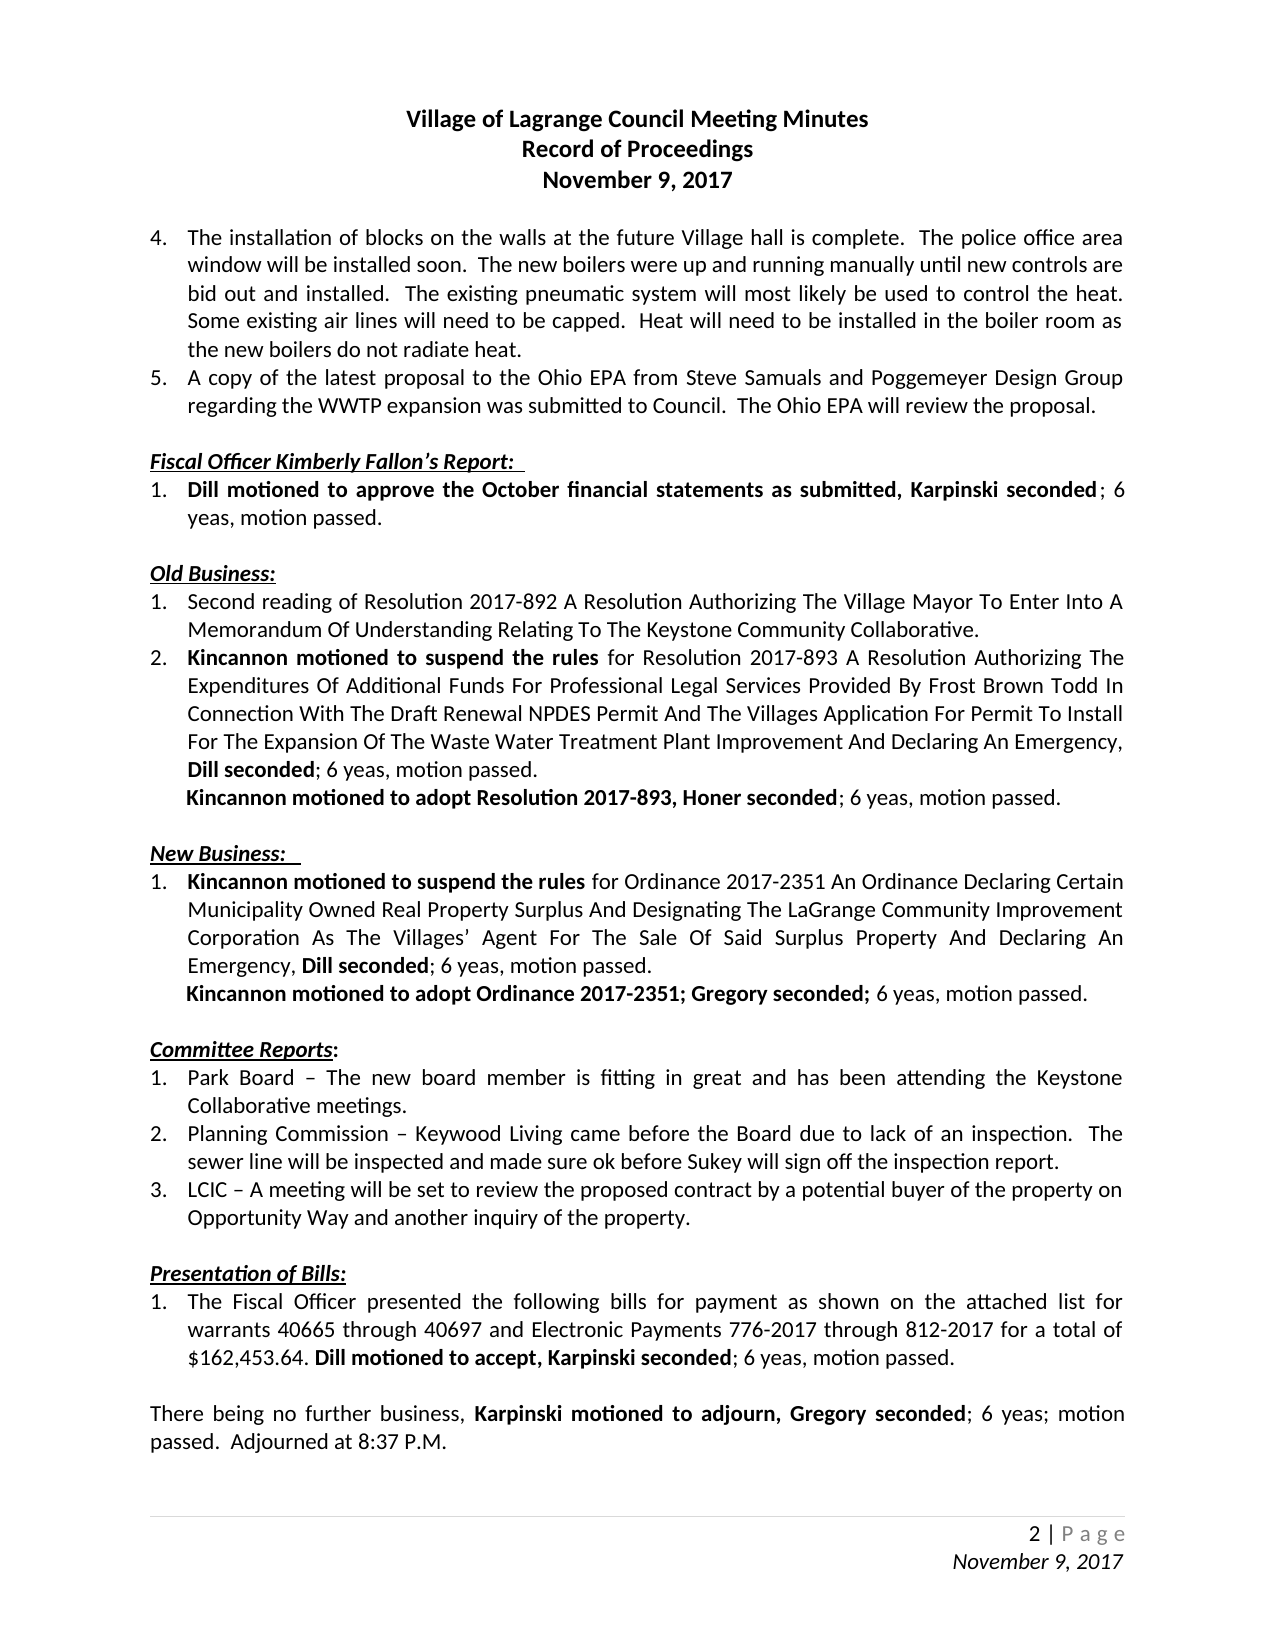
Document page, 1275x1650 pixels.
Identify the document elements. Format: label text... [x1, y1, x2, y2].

list Kincannon motioned to suspend the rules for Ordinance 2017-2351 An Ordinance Declaring Certain Municipality Owned Real Property Surplus And Designating The LaGrange Community Improvement Corporation As The Villages’ Agent For The Sale Of Said Surplus Property And Declaring An Emergency, Dill seconded; 6 yeas, motion passed. [150, 867, 1125, 979]
text Kincannon motioned to adopt Resolution 2017-893, Honer seconded; 6 yeas, motion passed. [150, 783, 1125, 811]
list The installation of blocks on the walls at the future Village hall is complete. The police office area window will be installed soon. The new boilers were up and running manually until new controls are bid out and installed. The existing pneumatic system will most likely be used to control the heat. Some existing air lines will need to be capped. Heat will need to be installed in the boiler room as the new boilers do not radiate heat. [150, 223, 1125, 363]
list LCIC – A meeting will be set to review the proposed contract by a potential buyer of the property on Opportunity Way and another inquiry of the property. [150, 1175, 1125, 1231]
list A copy of the latest proposal to the Ohio EPA from Steve Samuals and Poggemeyer Design Group regarding the WWTP expansion was submitted to Council. The Ohio EPA will review the proposal. [150, 363, 1125, 419]
list Kincannon motioned to suspend the rules for Resolution 2017-893 A Resolution Authorizing The Expenditures Of Additional Funds For Professional Legal Services Provided By Frost Brown Todd In Connection With The Draft Renewal NPDES Permit And The Villages Application For Permit To Install For The Expansion Of The Waste Water Treatment Plant Improvement And Declaring An Emergency, Dill seconded; 6 yeas, motion passed. [150, 643, 1125, 783]
text Fiscal Officer Kimberly Fallon’s Report: [150, 447, 1125, 475]
list Planning Commission – Keywood Living came before the Board due to lack of an inspection. The sewer line will be inspected and made sure ok before Sukey will sign off the inspection report. [150, 1119, 1125, 1175]
list Second reading of Resolution 2017-892 A Resolution Authorizing The Village Mayor To Enter Into A Memorandum Of Understanding Relating To The Keystone Community Collaborative. [150, 587, 1125, 643]
list The Fiscal Officer presented the following bills for payment as shown on the attached list for warrants 40665 through 40697 and Electronic Payments 776-2017 through 812-2017 for a total of $162,453.64. Dill motioned to accept, Karpinski seconded; 6 yeas, motion passed. [150, 1287, 1125, 1371]
text Committee Reports: [150, 1035, 1125, 1063]
text Old Business: [150, 559, 1125, 587]
list New Business: [150, 839, 1125, 867]
list Dill motioned to approve the October financial statements as submitted, Karpinski seconded; 6 yeas, motion passed. [150, 475, 1125, 531]
text Presentation of Bills: [150, 1259, 1125, 1287]
text Kincannon motioned to adopt Ordinance 2017-2351; Gregory seconded; 6 yeas, motion passed. [150, 979, 1125, 1007]
list Park Board – The new board member is fitting in great and has been attending the Keystone Collaborative meetings. [150, 1063, 1125, 1119]
text There being no further business, Karpinski motioned to adjourn, Gregory seconded; 6 yeas; motion passed. Adjourned at 8:37 P.M. [150, 1399, 1125, 1456]
